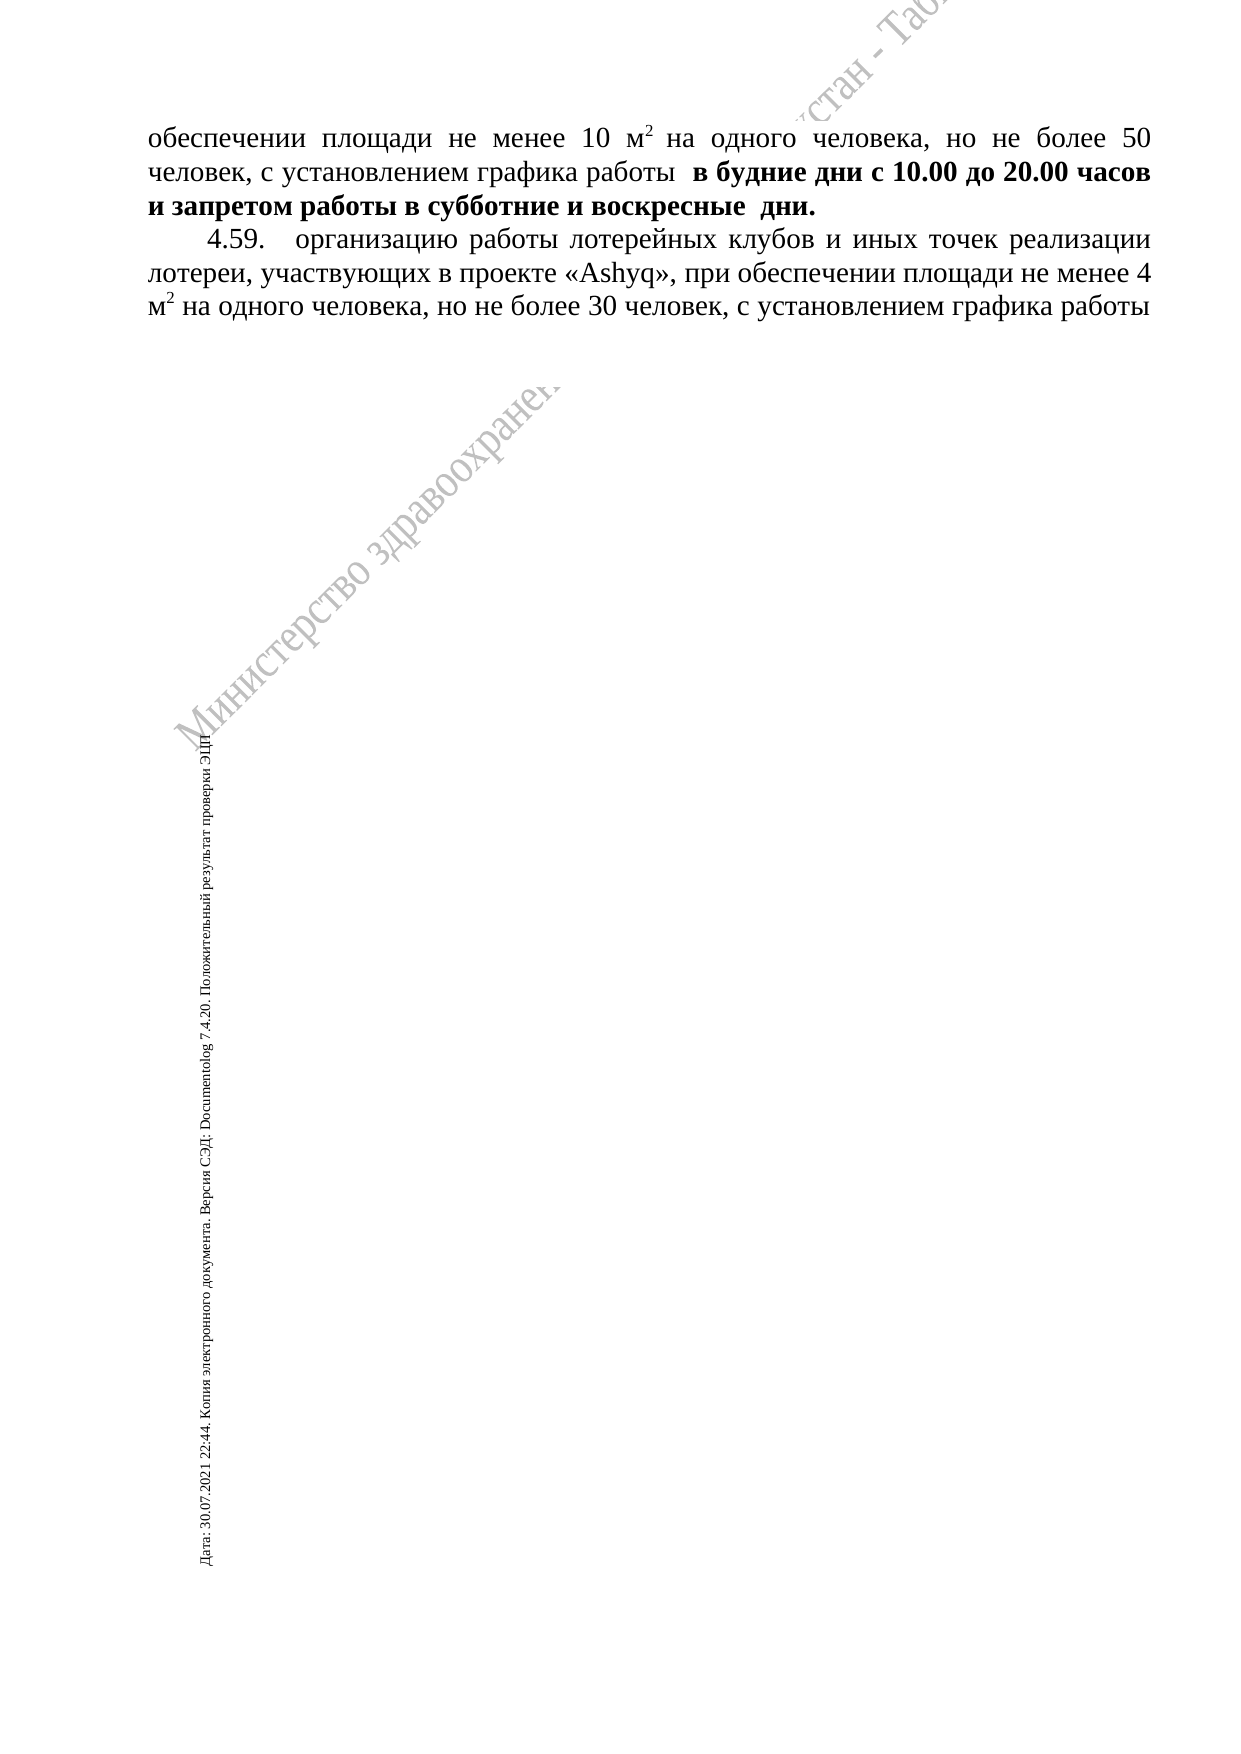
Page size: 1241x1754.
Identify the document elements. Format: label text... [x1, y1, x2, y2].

list организацию работы крытых детских развлекательных центров с площадью от 1 000 до 3000 м2, участвующих в проекте «Ashyq», при обеспечении площади не менее 10 м2 на одного человека, но не более 50 человек, с установлением графика работы в будние дни с 10.00 до 20.00 часов и запретом работы в субботние и воскресные дни. [148, 121, 1152, 221]
list организацию работы лотерейных клубов и иных точек реализации лотереи, участвующих в проекте «Ashyq», при обеспечении площади не менее 4 м2 на одного человека, но не более 30 человек, с установлением графика работы в будние дни с 7.00 до 20.00 часов и запретом работы в субботние и воскресные дни; [148, 221, 1152, 386]
